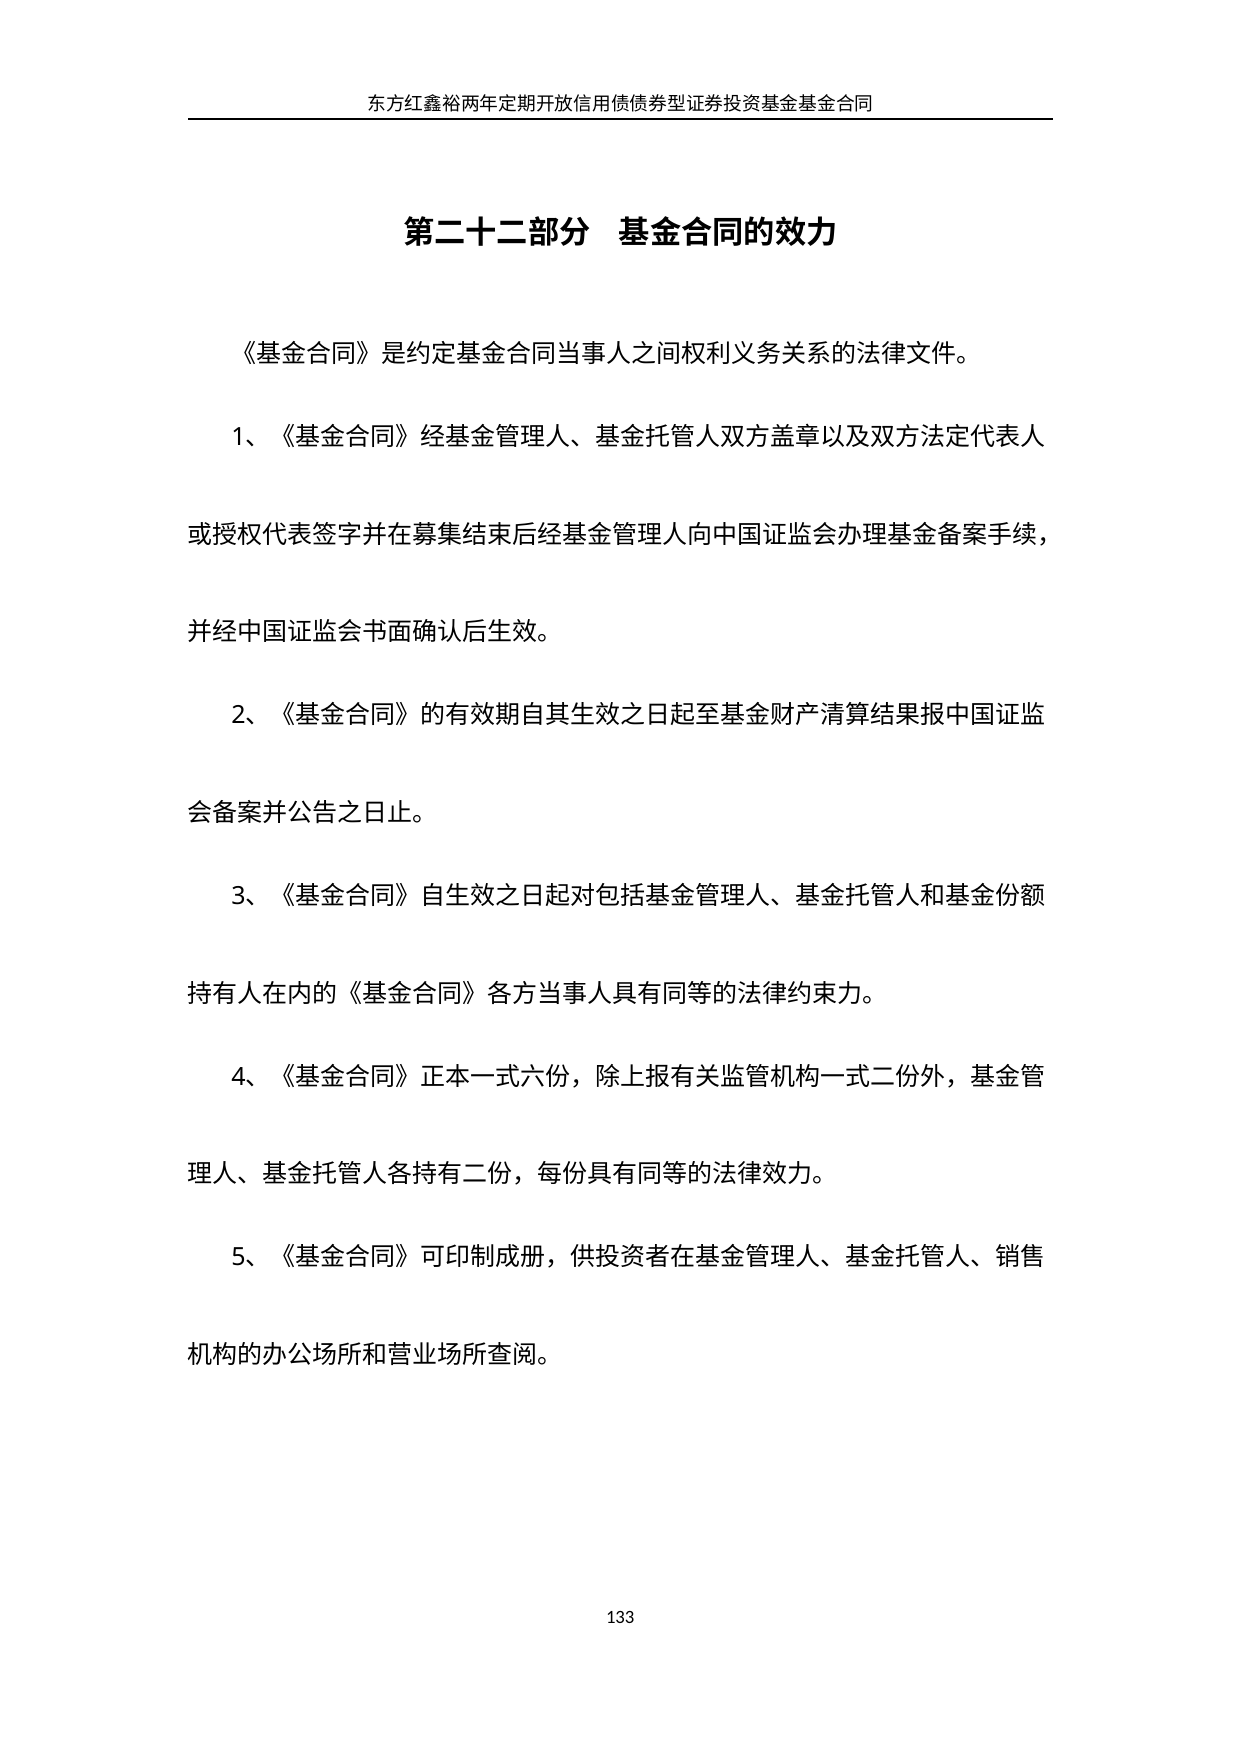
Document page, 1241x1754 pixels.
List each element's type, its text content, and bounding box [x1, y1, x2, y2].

subtitle 第二十二部分 基金合同的效力 [187, 197, 1053, 262]
text 3、《基金合同》自生效之日起对包括基金管理人、基金托管人和基金份额持有人在内的《基金合同》各方当事人具有同等的法律约束力。 [187, 861, 1053, 1024]
text 4、《基金合同》正本一式六份，除上报有关监管机构一式二份外，基金管理人、基金托管人各持有二份，每份具有同等的法律效力。 [187, 1042, 1053, 1204]
text 《基金合同》是约定基金合同当事人之间权利义务关系的法律文件。 [187, 319, 1053, 384]
text 1、《基金合同》经基金管理人、基金托管人双方盖章以及双方法定代表人或授权代表签字并在募集结束后经基金管理人向中国证监会办理基金备案手续，并经中国证监会书面确认后生效。 [187, 402, 1053, 662]
text 5、《基金合同》可印制成册，供投资者在基金管理人、基金托管人、销售机构的办公场所和营业场所查阅。 [187, 1222, 1053, 1385]
text 2、《基金合同》的有效期自其生效之日起至基金财产清算结果报中国证监会备案并公告之日止。 [187, 681, 1053, 843]
